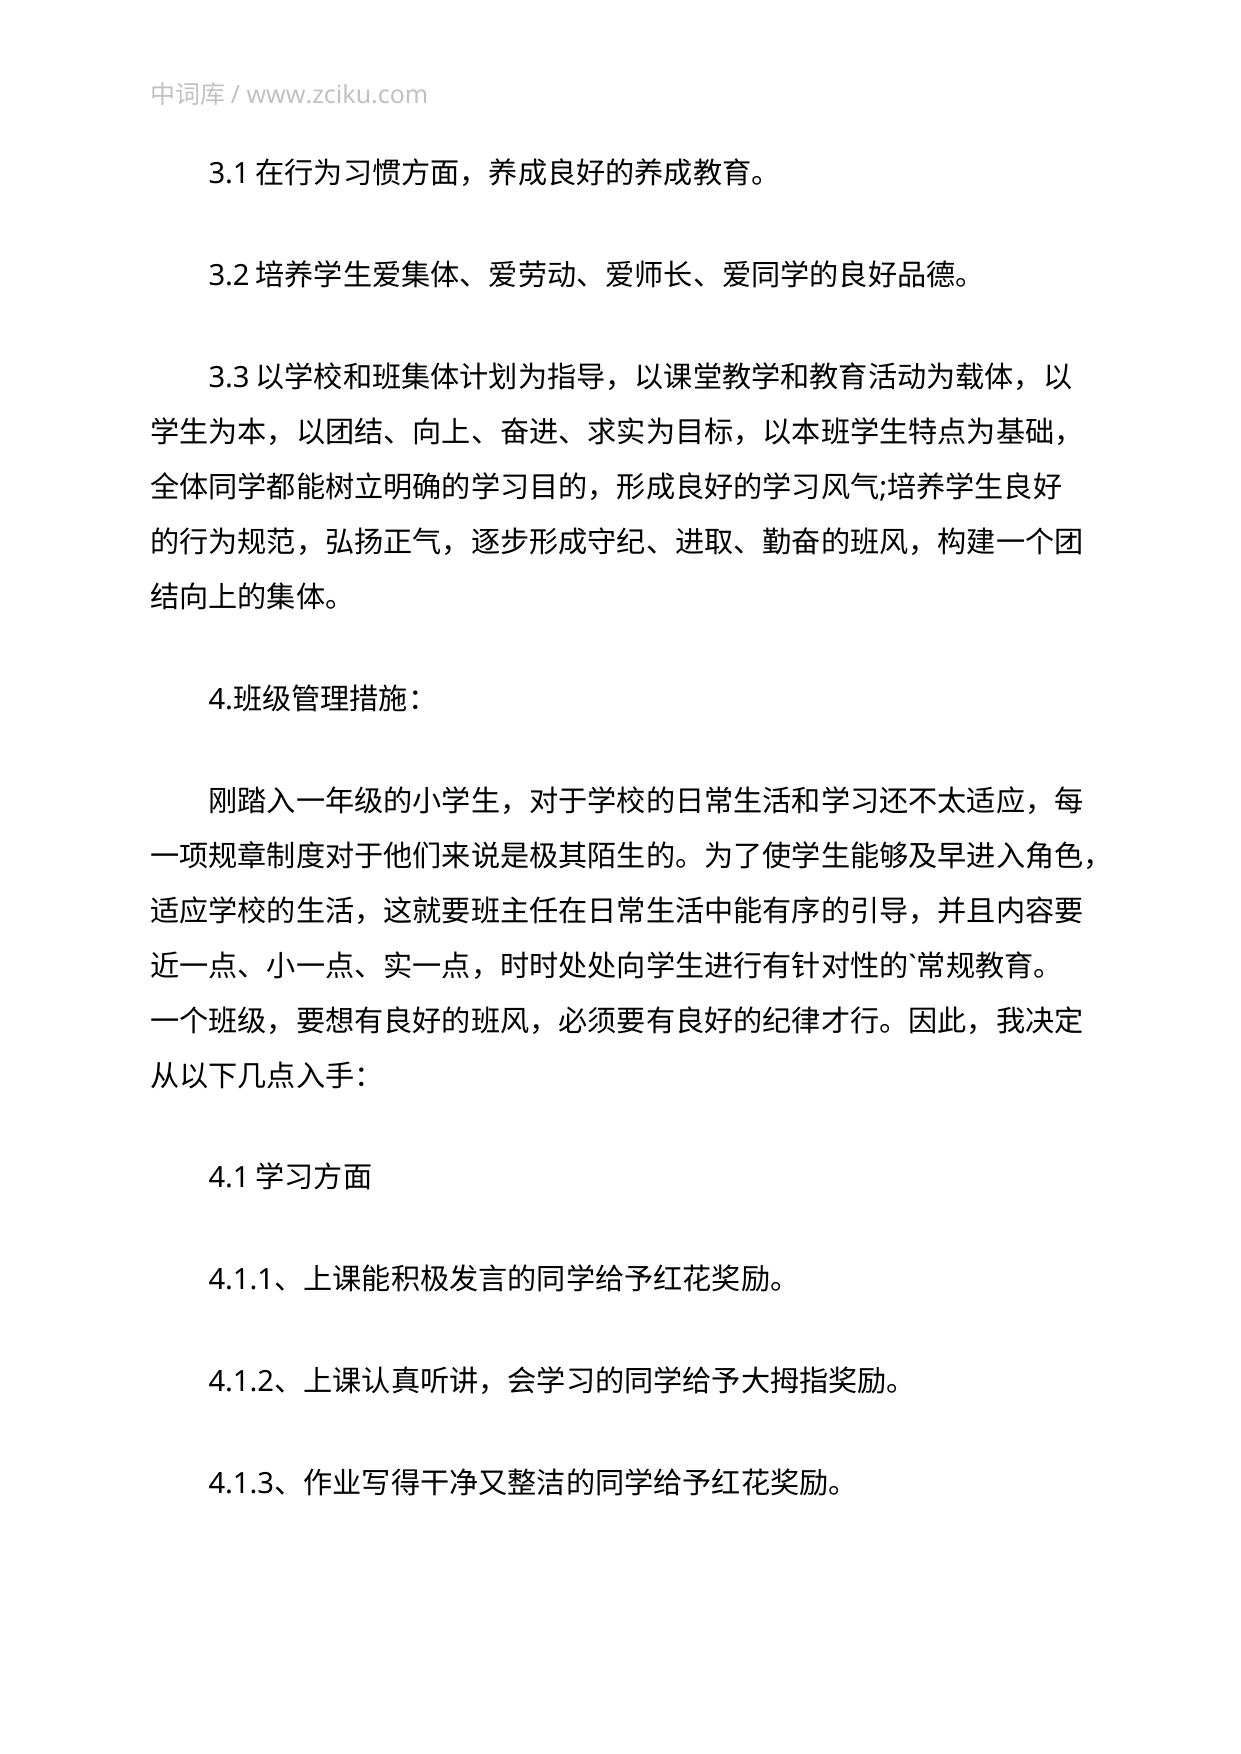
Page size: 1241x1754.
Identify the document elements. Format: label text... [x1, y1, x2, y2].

text 3.1在行为习惯方面，养成良好的养成教育。 [150, 150, 1090, 192]
text 3.2培养学生爱集体、爱劳动、爱师长、爱同学的良好品德。 [150, 252, 1090, 294]
text 4.1.2、上课认真听讲，会学习的同学给予大拇指奖励。 [150, 1358, 1090, 1400]
text 刚踏入一年级的小学生，对于学校的日常生活和学习还不太适应，每一项规章制度对于他们来说是极其陌生的。为了使学生能够及早进入角色，适应学校的生活，这就要班主任在日常生活中能有序的引导，并且内容要近一点、小一点、实一点，时时处处向学生进行有针对性的`常规教育。一个班级，要想有良好的班风，必须要有良好的纪律才行。因此，我决定从以下几点入手： [150, 777, 1090, 1094]
text 4.1.1、上课能积极发言的同学给予红花奖励。 [150, 1256, 1090, 1298]
text 4.1学习方面 [150, 1154, 1090, 1196]
text 3.3以学校和班集体计划为指导，以课堂教学和教育活动为载体，以学生为本，以团结、向上、奋进、求实为目标，以本班学生特点为基础，全体同学都能树立明确的学习目的，形成良好的学习风气;培养学生良好的行为规范，弘扬正气，逐步形成守纪、进取、勤奋的班风，构建一个团结向上的集体。 [150, 354, 1090, 616]
text 4.1.3、作业写得干净又整洁的同学给予红花奖励。 [150, 1460, 1090, 1502]
text 4.班级管理措施： [150, 676, 1090, 718]
